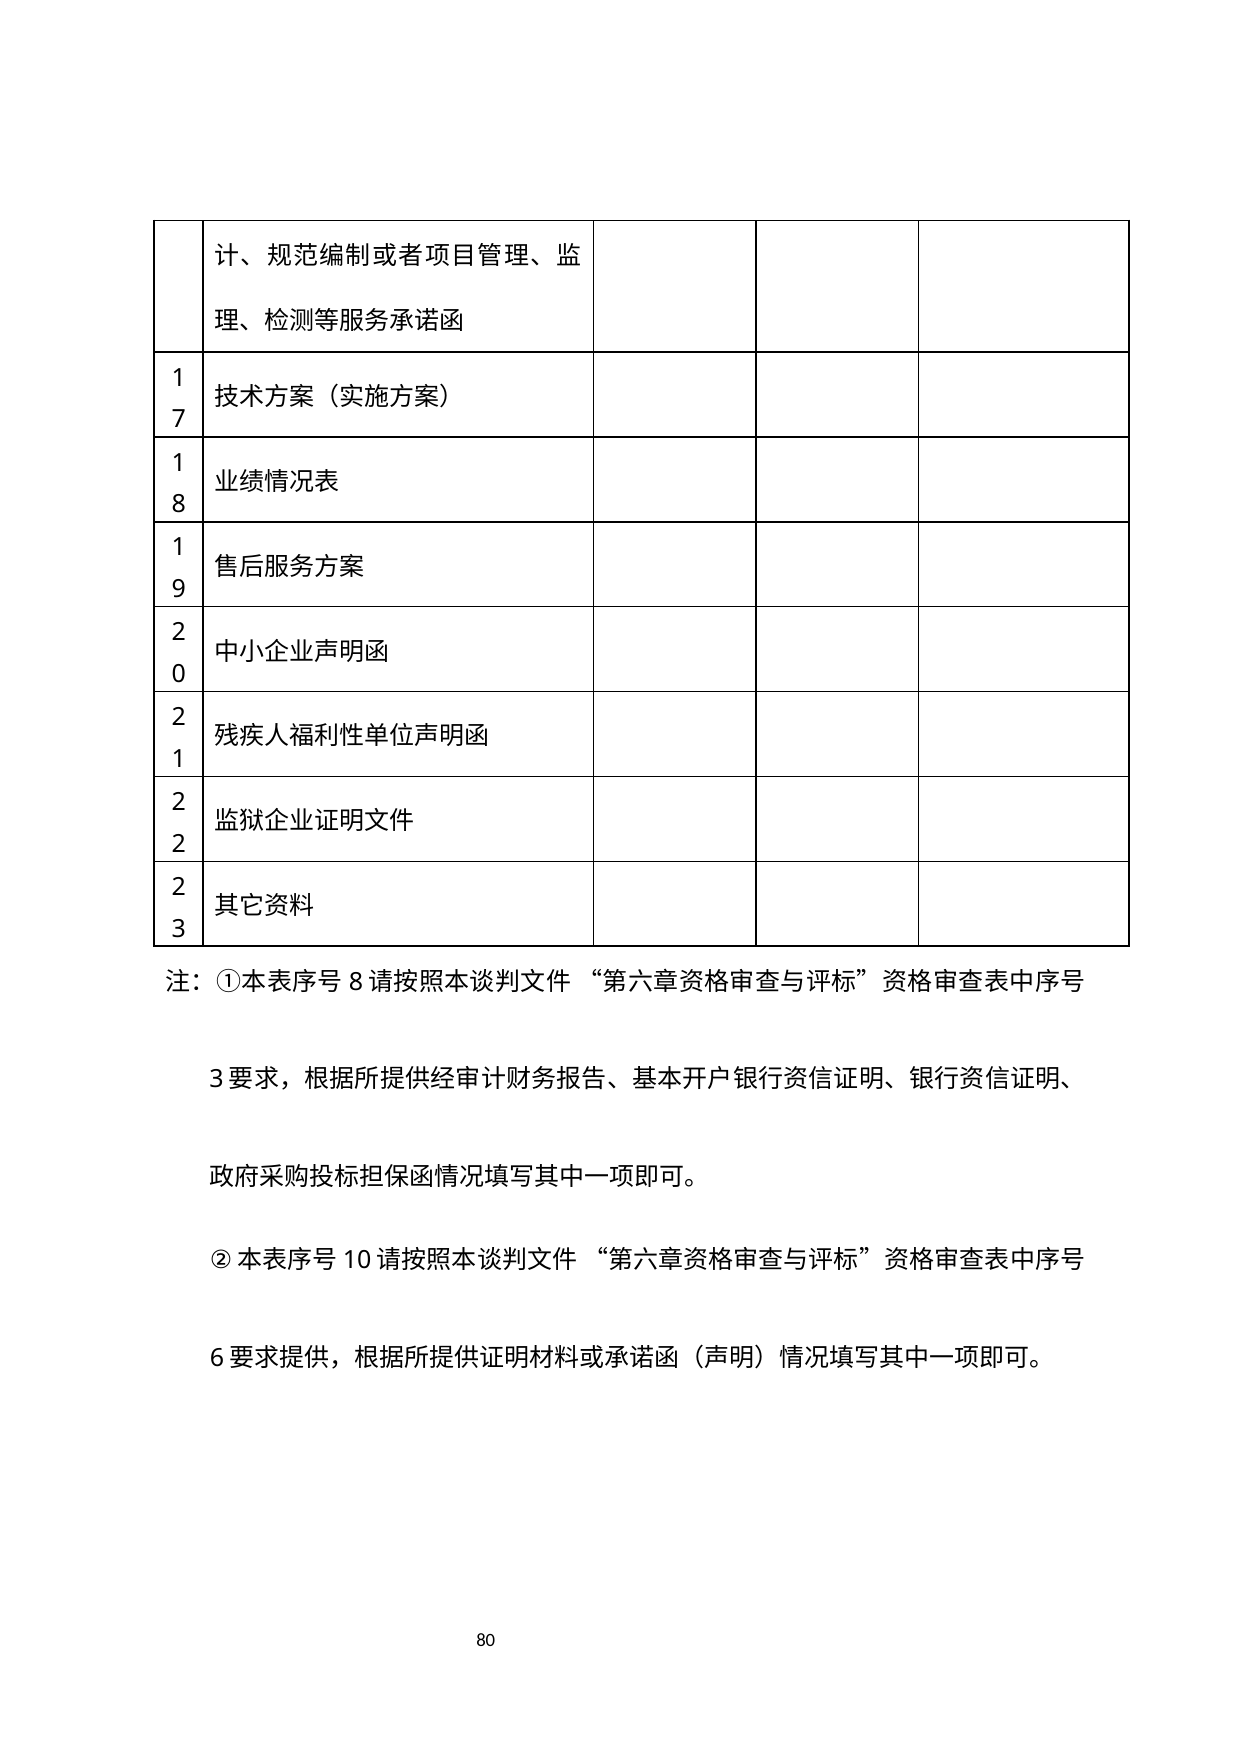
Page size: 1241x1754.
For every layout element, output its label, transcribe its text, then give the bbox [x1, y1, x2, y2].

table_cell 20 [155, 607, 202, 691]
table_cell [919, 692, 1128, 776]
table_cell 技术方案（实施方案） [204, 353, 593, 436]
table_cell 21 [155, 692, 202, 776]
table_cell [757, 607, 918, 691]
table_cell 22 [155, 777, 202, 861]
table_cell [594, 438, 755, 521]
table_cell 中小企业声明函 [204, 607, 593, 691]
table_cell [594, 692, 755, 776]
table_cell [757, 221, 918, 351]
table_cell [757, 353, 918, 436]
table_cell [919, 777, 1128, 861]
table_cell [594, 353, 755, 436]
table_cell 16 [155, 221, 202, 351]
table_cell [919, 353, 1128, 436]
table_cell 18 [155, 438, 202, 521]
table_cell [757, 692, 918, 776]
table_cell 23 [155, 862, 202, 945]
table_cell 其它资料 [204, 862, 593, 945]
table_cell [757, 438, 918, 521]
table_cell [919, 607, 1128, 691]
table_cell [594, 523, 755, 606]
text ②本表序号10请按照本谈判文件 “第六章资格审查与评标”资格审查表中序号6要求提供，根据所提供证明材料或承诺函（声明）情况填写其中一项即可。 [209, 1225, 1087, 1388]
text 注：①本表序号8请按照本谈判文件 “第六章资格审查与评标”资格审查表中序号3要求，根据所提供经审计财务报告、基本开户银行资信证明、银行资信证明、政府采购投标担保函情况填写其中一项即可。 [165, 947, 1087, 1207]
table_cell [919, 221, 1128, 351]
table_cell 业绩情况表 [204, 438, 593, 521]
table_cell 残疾人福利性单位声明函 [204, 692, 593, 776]
table_cell [919, 438, 1128, 521]
table_cell [757, 777, 918, 861]
table_cell [757, 862, 918, 945]
table_cell [594, 607, 755, 691]
table_cell 17 [155, 353, 202, 436]
table_cell [757, 523, 918, 606]
table_cell [919, 523, 1128, 606]
table_cell [594, 862, 755, 945]
table_cell 监狱企业证明文件 [204, 777, 593, 861]
table_cell [594, 777, 755, 861]
table_cell 19 [155, 523, 202, 606]
table_cell 售后服务方案 [204, 523, 593, 606]
table_cell [919, 862, 1128, 945]
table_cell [204, 221, 593, 351]
table_cell [594, 221, 755, 351]
